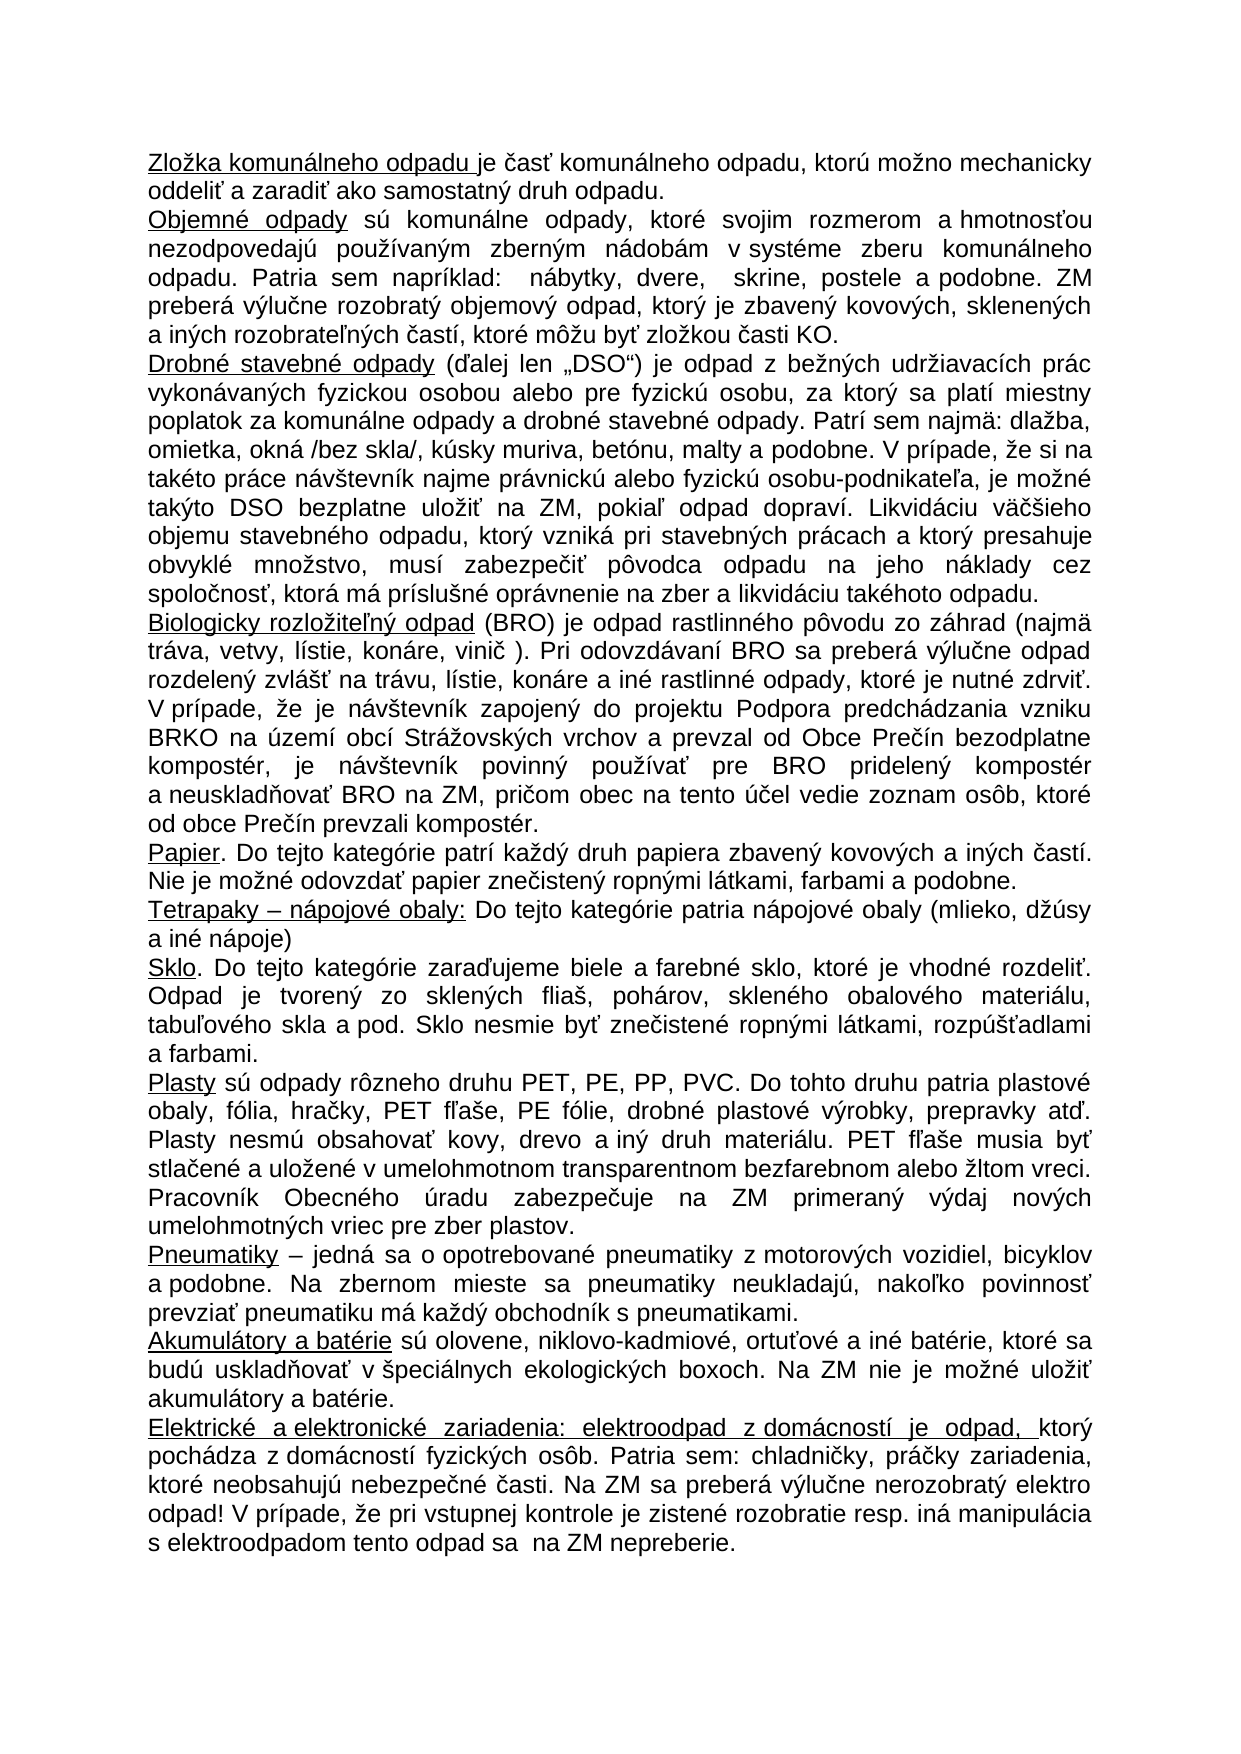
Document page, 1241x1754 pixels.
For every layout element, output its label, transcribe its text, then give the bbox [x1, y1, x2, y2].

text Papier. Do tejto kategórie patrí každý druh papiera zbavený kovových a iných častí. Nie je možné odovzdať papier znečistený ropnými látkami, farbami a podobne. [148, 838, 1093, 895]
text Akumulátory a batérie sú olovene, niklovo-kadmiové, ortuťové a iné batérie, ktoré sa budú uskladňovať v špeciálnych ekologických boxoch. Na ZM nie je možné uložiť akumulátory a batérie. [148, 1326, 1093, 1413]
text Plasty sú odpady rôzneho druhu PET, PE, PP, PVC. Do tohto druhu patria plastové obaly, fólia, hračky, PET fľaše, PE fólie, drobné plastové výrobky, prepravky atď. Plasty nesmú obsahovať kovy, drevo a iný druh materiálu. PET fľaše musia byť stlačené a uložené v umelohmotnom transparentnom bezfarebnom alebo žltom vreci. Pracovník Obecného úradu zabezpečuje na ZM primeraný výdaj nových umelohmotných vriec pre zber plastov. [148, 1068, 1093, 1240]
text Zložka komunálneho odpadu je časť komunálneho odpadu, ktorú možno mechanicky oddeliť a zaradiť ako samostatný druh odpadu. [148, 148, 1093, 205]
text Pneumatiky – jedná sa o opotrebované pneumatiky z motorových vozidiel, bicyklov a podobne. Na zbernom mieste sa pneumatiky neukladajú, nakoľko povinnosť prevziať pneumatiku má každý obchodník s pneumatikami. [148, 1240, 1093, 1326]
text Biologicky rozložiteľný odpad (BRO) je odpad rastlinného pôvodu zo záhrad (najmä tráva, vetvy, lístie, konáre, vinič ). Pri odovzdávaní BRO sa preberá výlučne odpad rozdelený zvlášť na trávu, lístie, konáre a iné rastlinné odpady, ktoré je nutné zdrviť. V prípade, že je návštevník zapojený do projektu Podpora predchádzania vzniku BRKO na území obcí Strážovských vrchov a prevzal od Obce Prečín bezodplatne kompostér, je návštevník povinný používať pre BRO pridelený kompostér a neuskladňovať BRO na ZM, pričom obec na tento účel vedie zoznam osôb, ktoré od obce Prečín prevzali kompostér. [148, 608, 1093, 838]
text Tetrapaky – nápojové obaly: Do tejto kategórie patria nápojové obaly (mlieko, džúsy a iné nápoje) [148, 895, 1093, 953]
text Elektrické a elektronické zariadenia: elektroodpad z domácností je odpad, ktorý pochádza z domácností fyzických osôb. Patria sem: chladničky, práčky zariadenia, ktoré neobsahujú nebezpečné časti. Na ZM sa preberá výlučne nerozobratý elektro odpad! V prípade, že pri vstupnej kontrole je zistené rozobratie resp. iná manipulácia s elektroodpadom tento odpad sa na ZM nepreberie. [148, 1413, 1093, 1556]
text Objemné odpady sú komunálne odpady, ktoré svojim rozmerom a hmotnosťou nezodpovedajú používaným zberným nádobám v systéme zberu komunálneho odpadu. Patria sem napríklad: nábytky, dvere, skrine, postele a podobne. ZM preberá výlučne rozobratý objemový odpad, ktorý je zbavený kovových, sklenených a iných rozobrateľných častí, ktoré môžu byť zložkou časti KO. [148, 205, 1093, 349]
text Sklo. Do tejto kategórie zaraďujeme biele a farebné sklo, ktoré je vhodné rozdeliť. Odpad je tvorený zo sklených fliaš, pohárov, skleného obalového materiálu, tabuľového skla a pod. Sklo nesmie byť znečistené ropnými látkami, rozpúšťadlami a farbami. [148, 953, 1093, 1068]
text Drobné stavebné odpady (ďalej len „DSO“) je odpad z bežných udržiavacích prác vykonávaných fyzickou osobou alebo pre fyzickú osobu, za ktorý sa platí miestny poplatok za komunálne odpady a drobné stavebné odpady. Patrí sem najmä: dlažba, omietka, okná /bez skla/, kúsky muriva, betónu, malty a podobne. V prípade, že si na takéto práce návštevník najme právnickú alebo fyzickú osobu-podnikateľa, je možné takýto DSO bezplatne uložiť na ZM, pokiaľ odpad dopraví. Likvidáciu väčšieho objemu stavebného odpadu, ktorý vzniká pri stavebných prácach a ktorý presahuje obvyklé množstvo, musí zabezpečiť pôvodca odpadu na jeho náklady cez spoločnosť, ktorá má príslušné oprávnenie na zber a likvidáciu takéhoto odpadu. [148, 349, 1093, 608]
